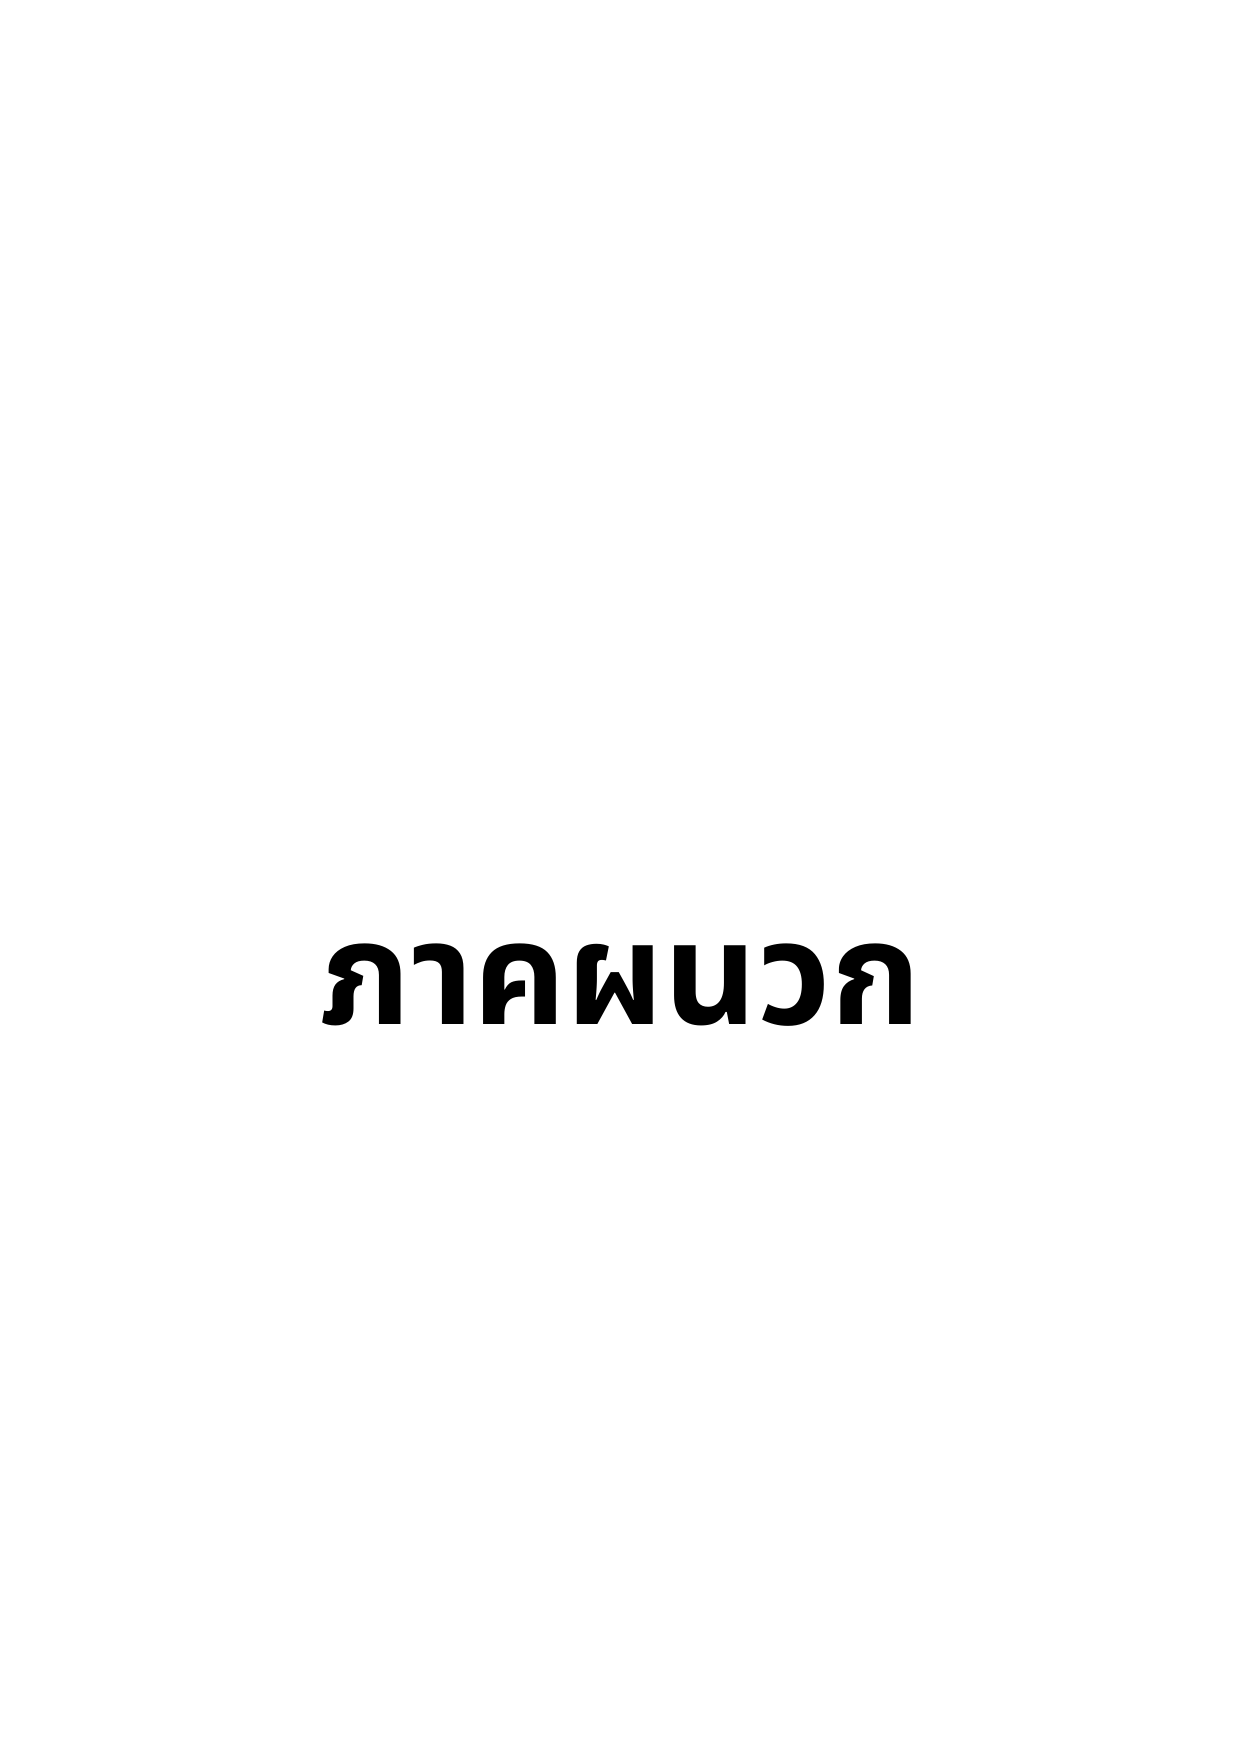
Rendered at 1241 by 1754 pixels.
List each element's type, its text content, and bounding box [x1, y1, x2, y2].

text ภาคผนวก [118, 872, 1122, 1089]
